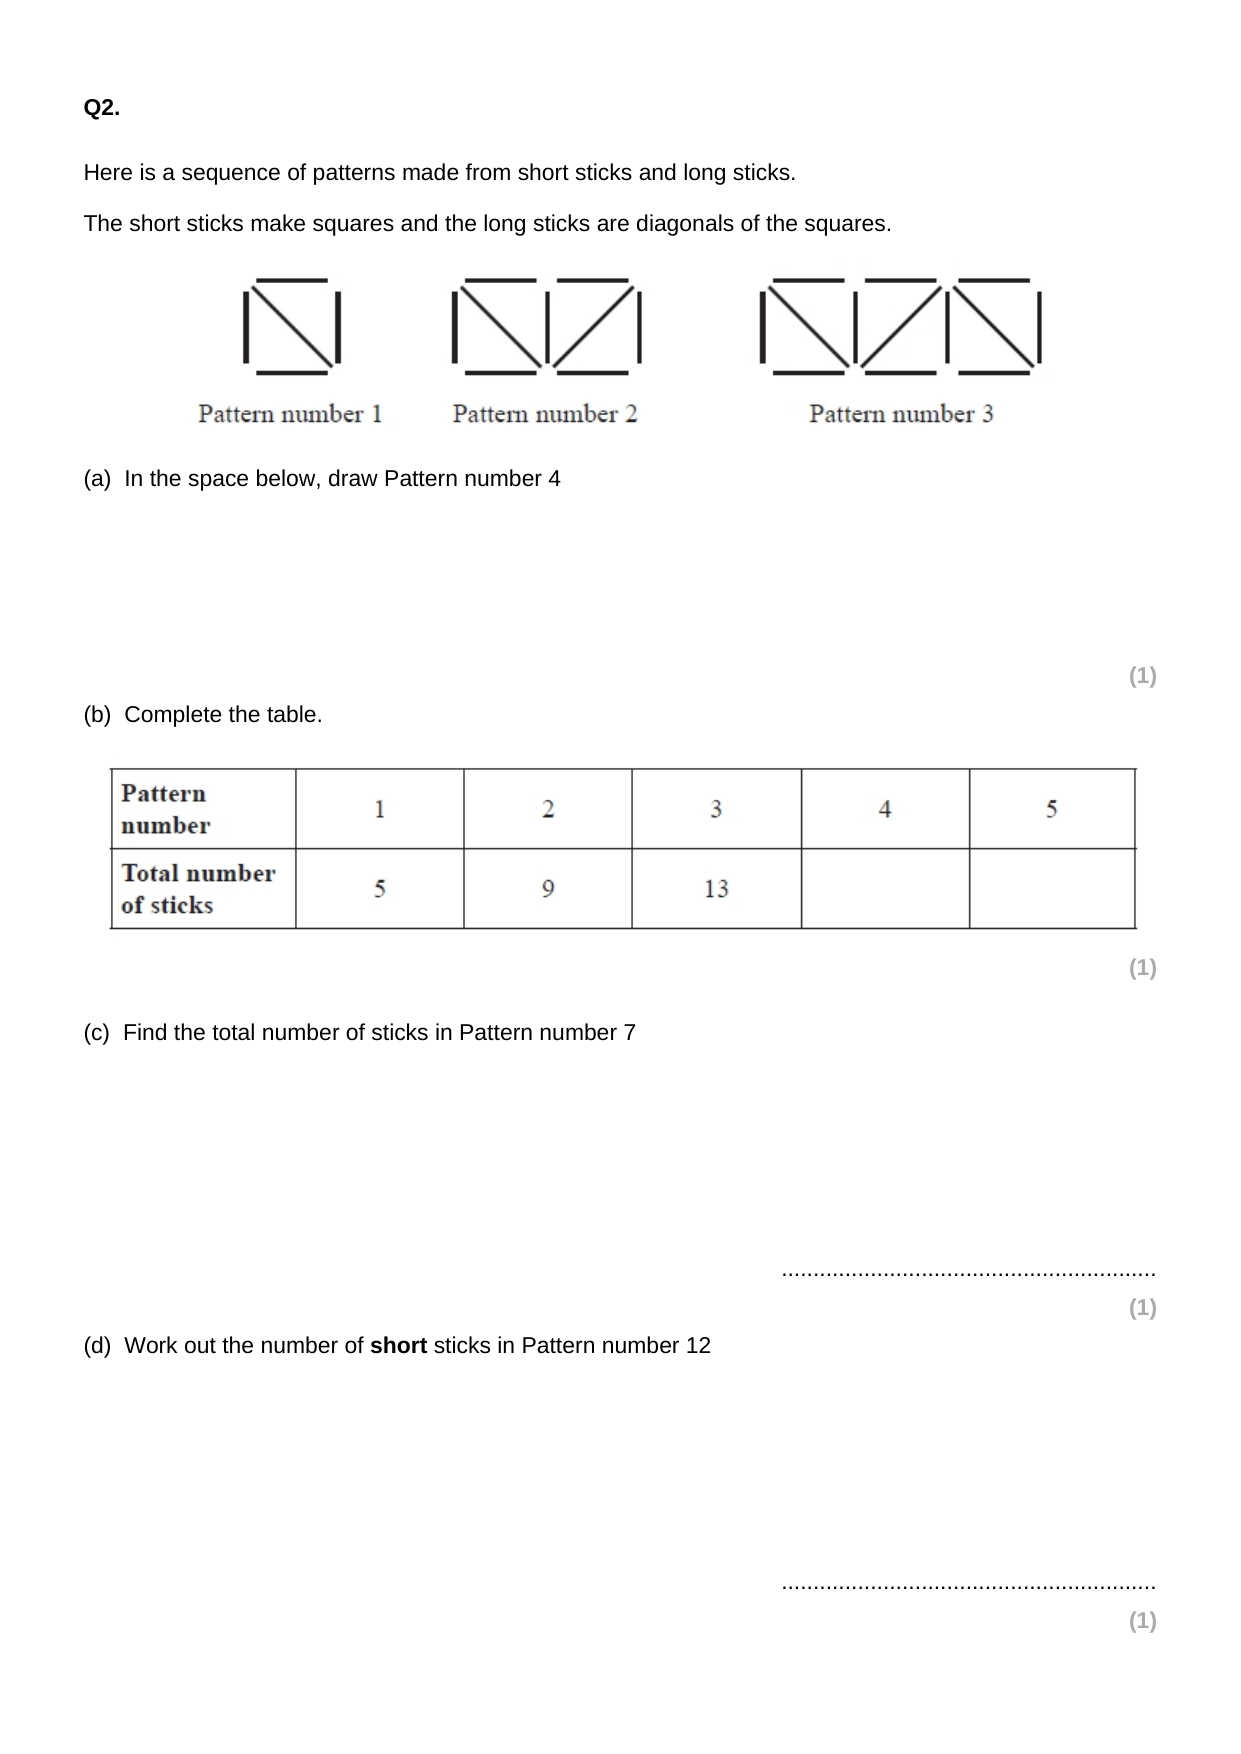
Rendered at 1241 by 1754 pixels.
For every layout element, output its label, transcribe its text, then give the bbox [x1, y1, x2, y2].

text (1) [83, 953, 1157, 980]
text (1) [83, 1607, 1157, 1633]
text ........................................................... [83, 1384, 1157, 1594]
picture [94, 752, 1146, 941]
text (b) Complete the table. [83, 701, 1157, 727]
text Here is a sequence of patterns made from short sticks and long sticks. [83, 159, 1157, 185]
text The short sticks make squares and the long sticks are diagonals of the squares. [83, 210, 1157, 237]
text (1) [83, 1293, 1157, 1320]
text (a) In the space below, draw Pattern number 4 [83, 465, 1157, 491]
text (1) [83, 504, 1157, 688]
text Q2. [83, 94, 1157, 146]
text (c) Find the total number of sticks in Pattern number 7 [83, 992, 1157, 1045]
text (d) Work out the number of short sticks in Pattern number 12 [83, 1332, 1157, 1359]
text ........................................................... [83, 1070, 1157, 1281]
picture [185, 261, 1055, 440]
